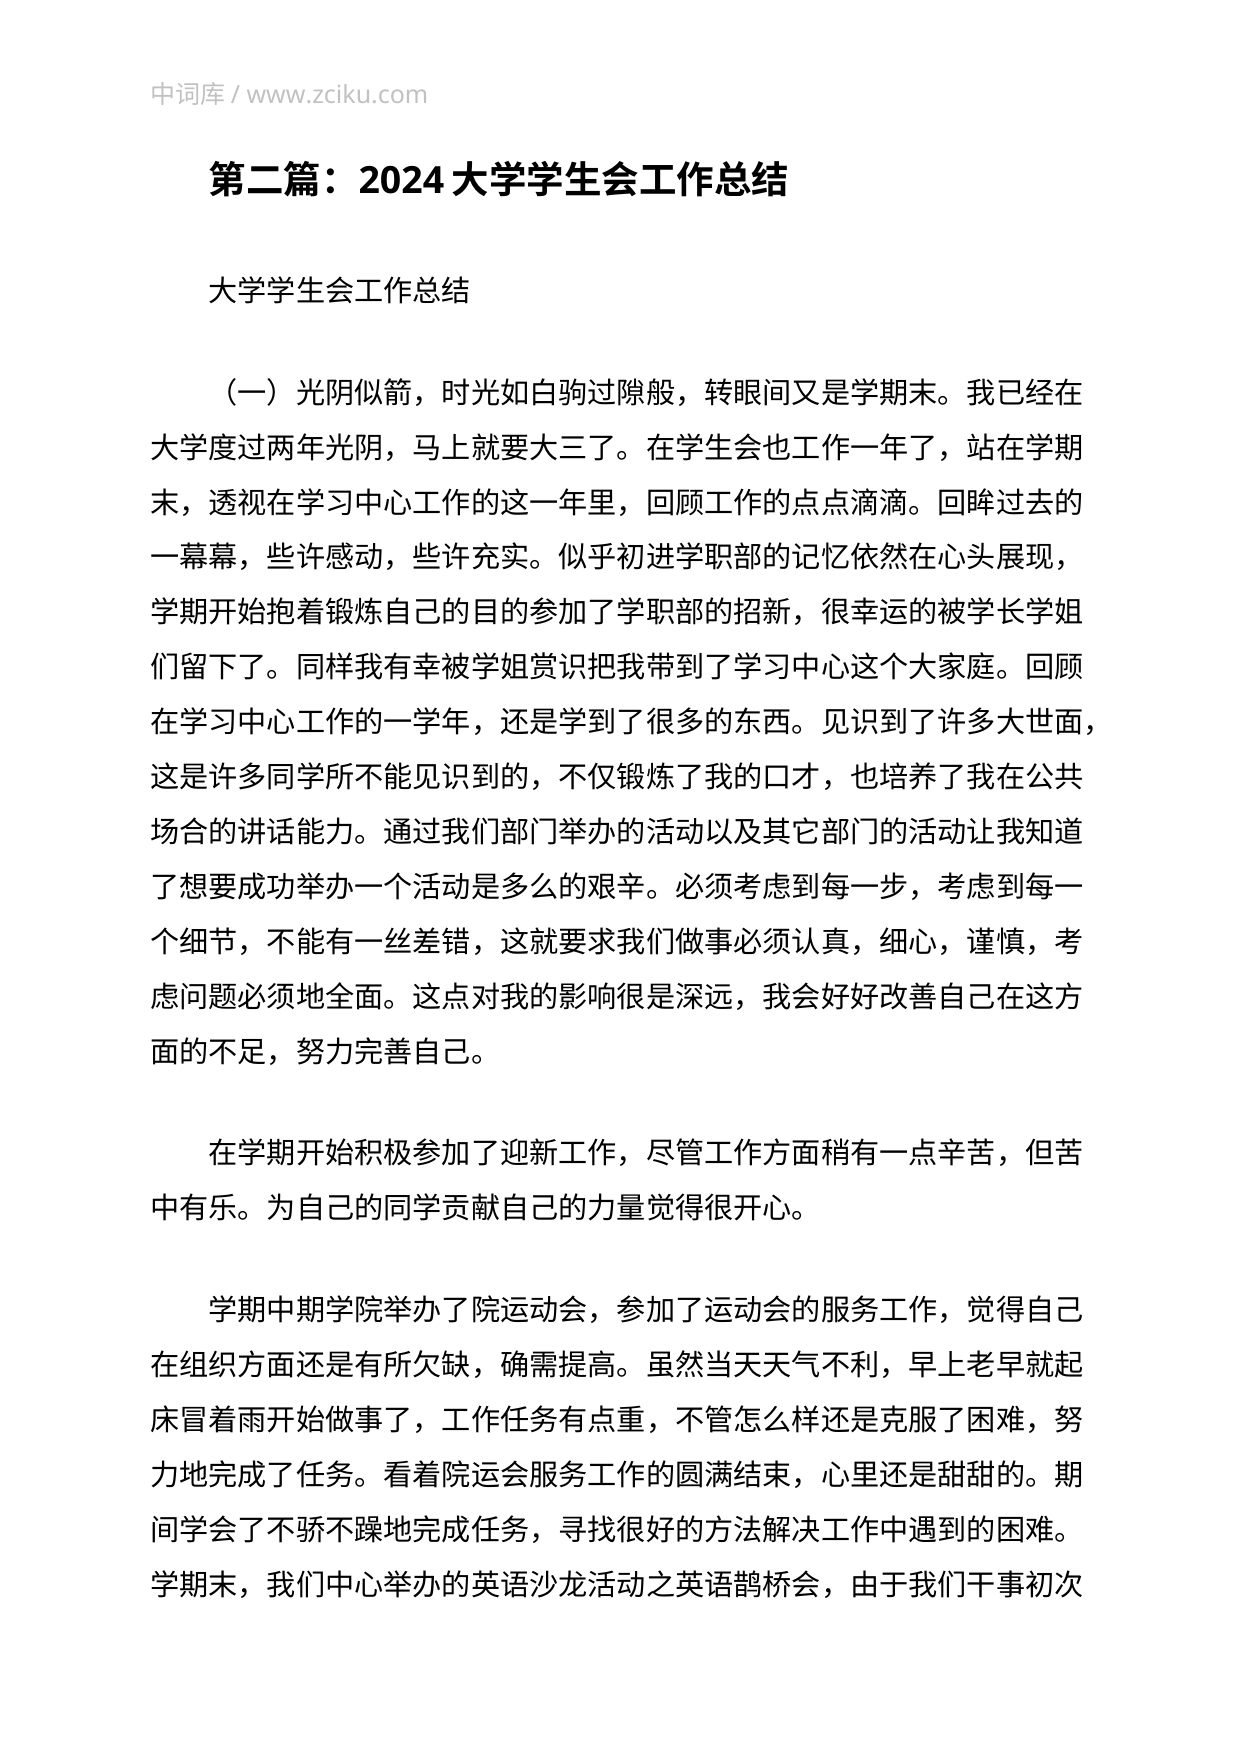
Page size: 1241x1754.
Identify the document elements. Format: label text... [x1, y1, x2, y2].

text 在学期开始积极参加了迎新工作，尽管工作方面稍有一点辛苦，但苦中有乐。为自己的同学贡献自己的力量觉得很开心。 [150, 1130, 1090, 1227]
text （一）光阴似箭，时光如白驹过隙般，转眼间又是学期末。我已经在大学度过两年光阴，马上就要大三了。在学生会也工作一年了，站在学期末，透视在学习中心工作的这一年里，回顾工作的点点滴滴。回眸过去的一幕幕，些许感动，些许充实。似乎初进学职部的记忆依然在心头展现，学期开始抱着锻炼自己的目的参加了学职部的招新，很幸运的被学长学姐们留下了。同样我有幸被学姐赏识把我带到了学习中心这个大家庭。回顾在学习中心工作的一学年，还是学到了很多的东西。见识到了许多大世面，这是许多同学所不能见识到的，不仅锻炼了我的口才，也培养了我在公共场合的讲话能力。通过我们部门举办的活动以及其它部门的活动让我知道了想要成功举办一个活动是多么的艰辛。必须考虑到每一步，考虑到每一个细节，不能有一丝差错，这就要求我们做事必须认真，细心，谨慎，考虑问题必须地全面。这点对我的影响很是深远，我会好好改善自己在这方面的不足，努力完善自己。 [150, 369, 1090, 1070]
text 大学学生会工作总结 [150, 268, 1090, 310]
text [150, 1287, 1090, 1603]
text 第二篇：2024大学学生会工作总结 [150, 150, 1090, 204]
